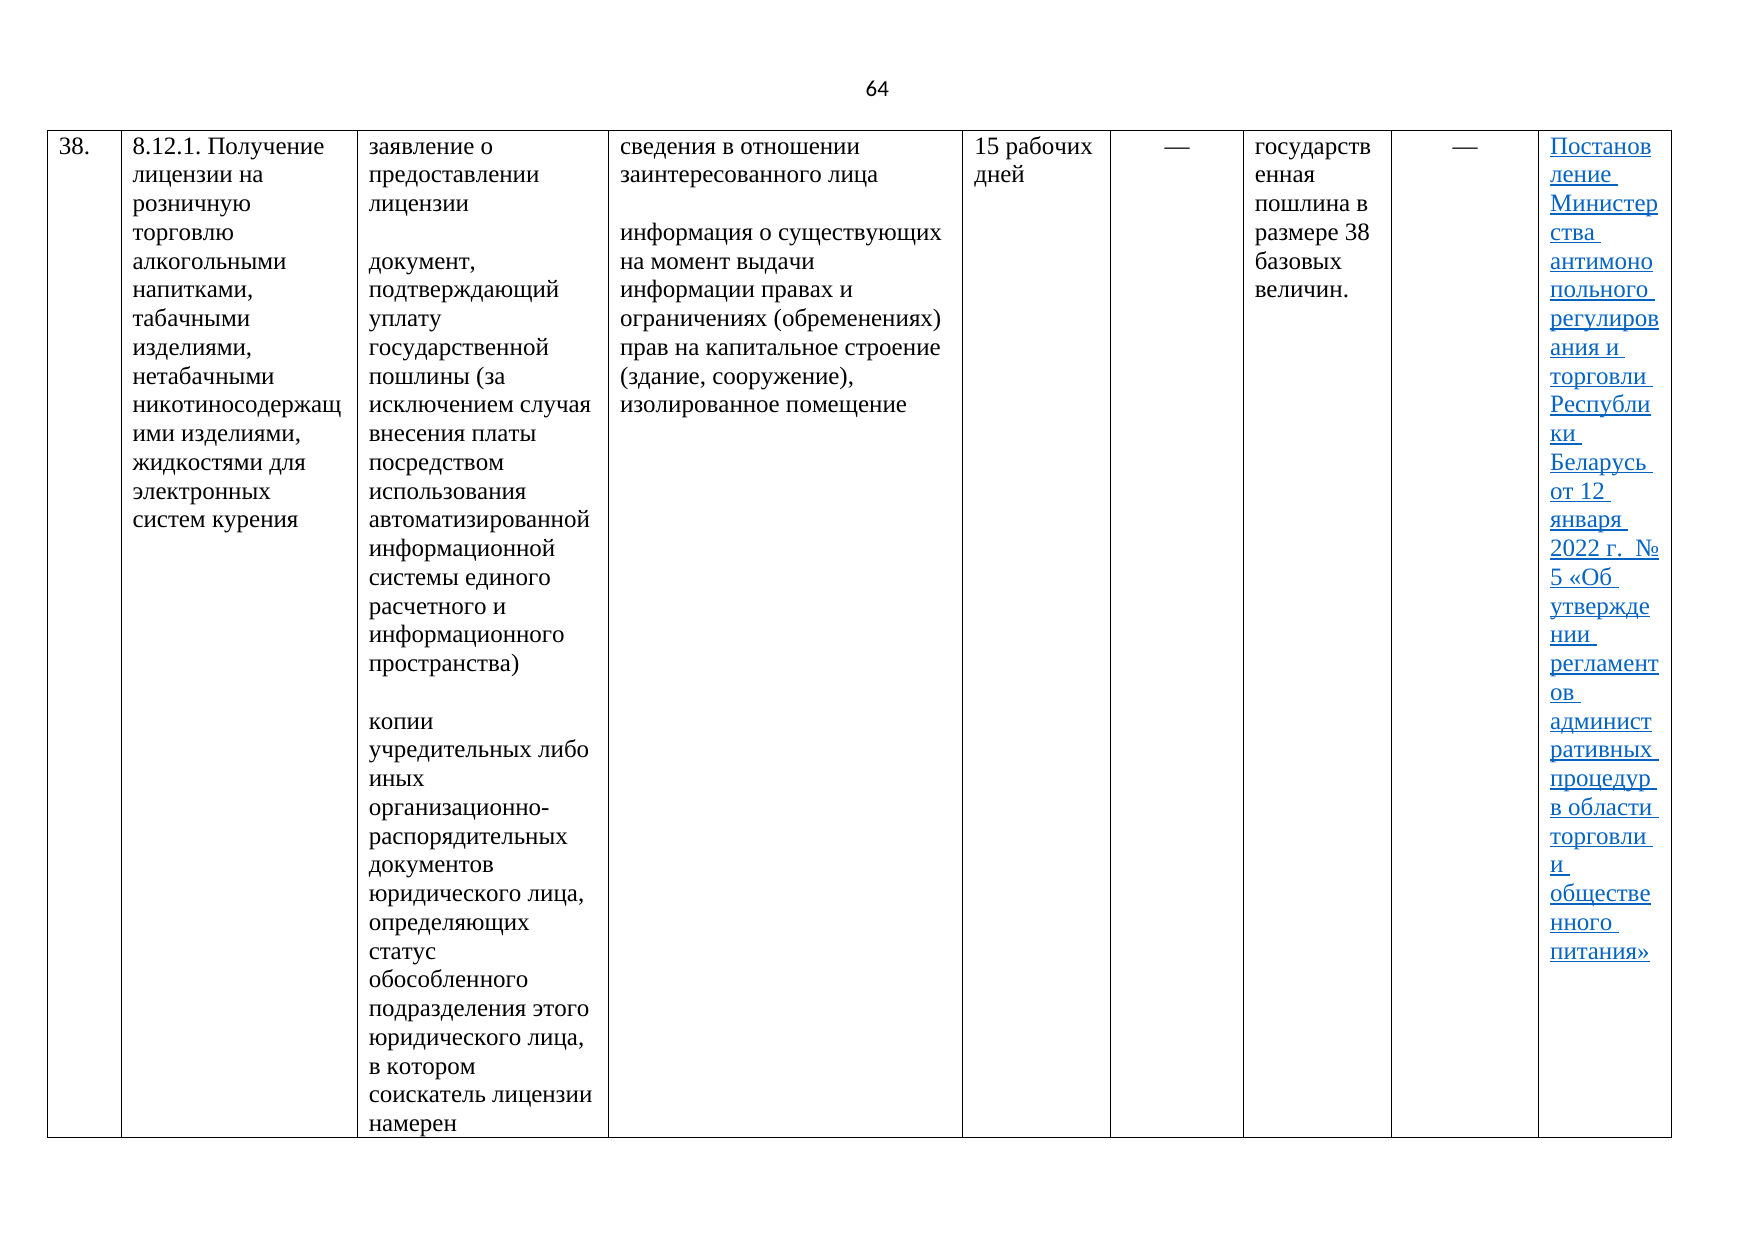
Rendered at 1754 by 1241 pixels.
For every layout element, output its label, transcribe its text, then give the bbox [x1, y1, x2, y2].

table_cell [48, 131, 121, 1137]
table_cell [1539, 131, 1671, 1137]
table_cell ― [1392, 131, 1538, 1137]
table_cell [358, 131, 608, 1137]
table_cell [122, 131, 357, 1137]
table_cell ― [1111, 131, 1243, 1137]
table_cell 15 рабочих дней [963, 131, 1110, 1137]
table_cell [1244, 131, 1391, 1137]
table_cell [609, 131, 962, 1137]
